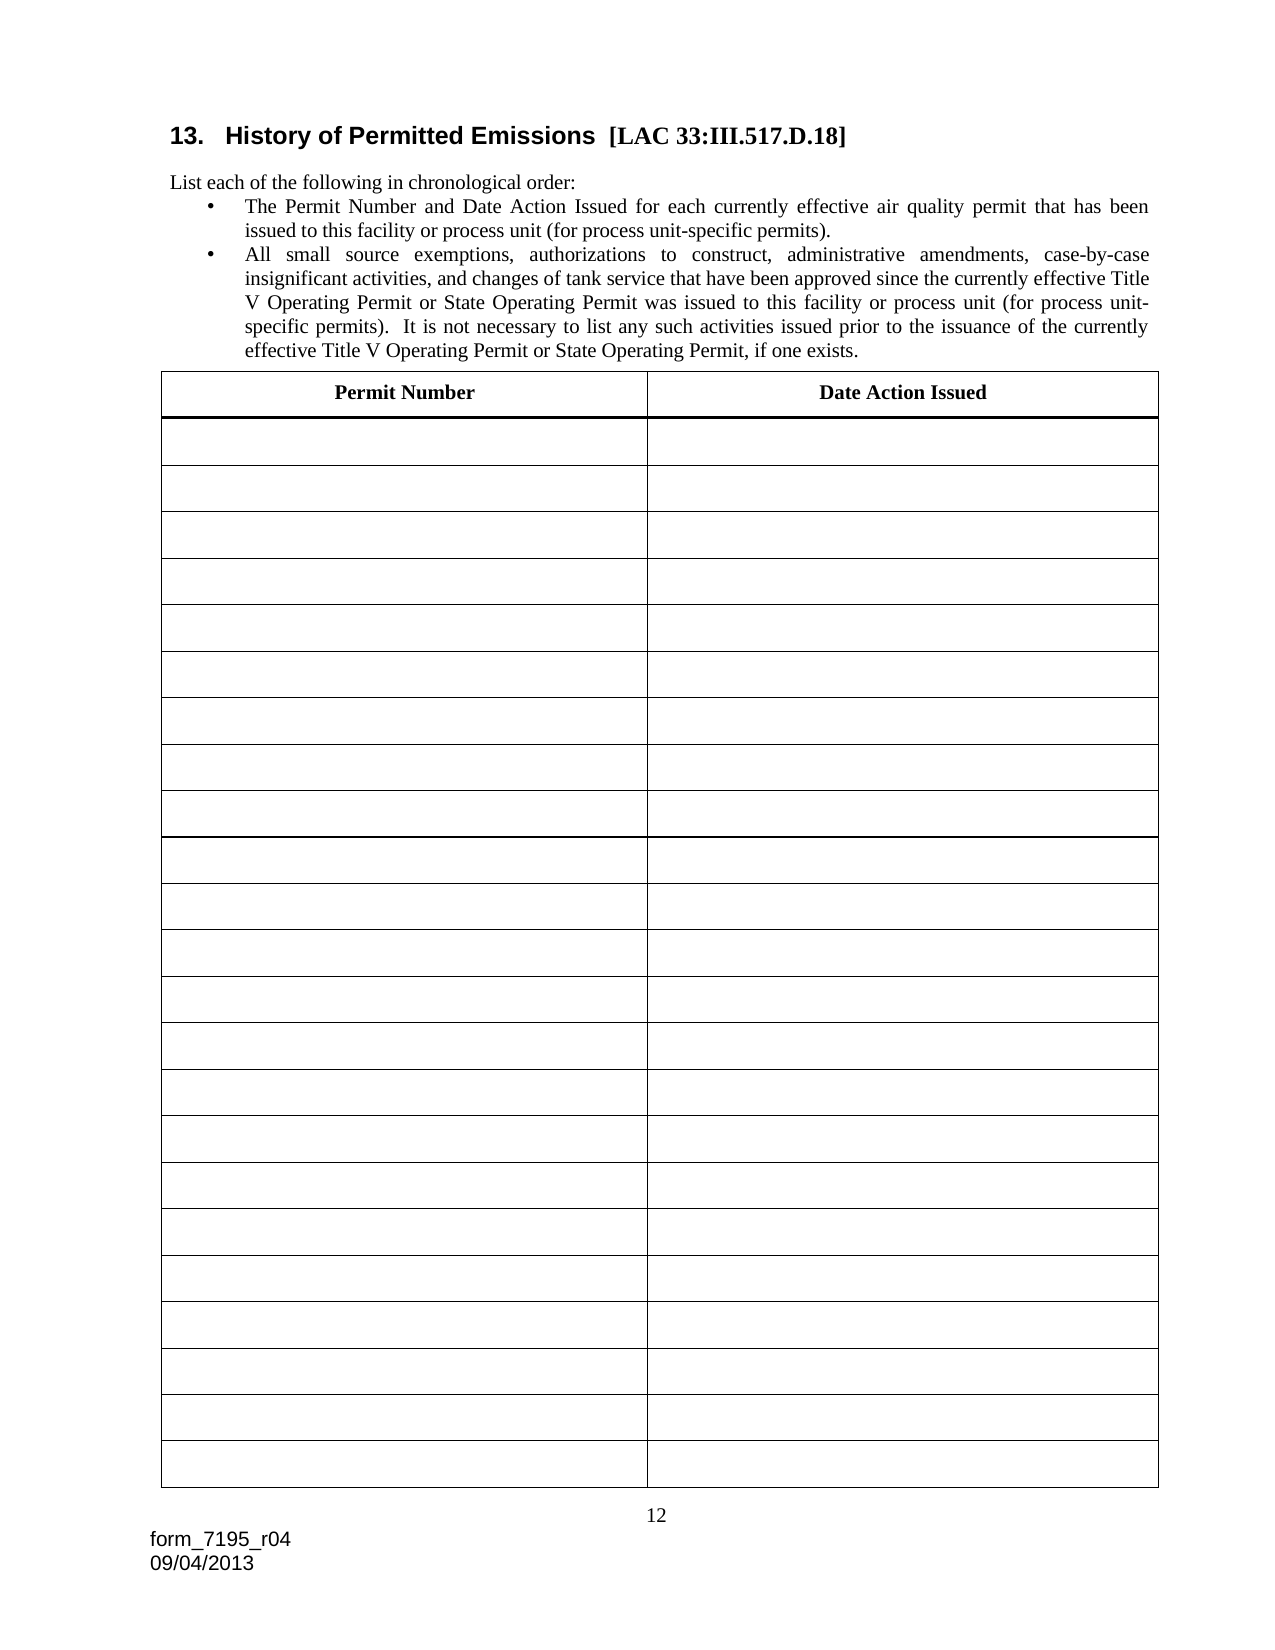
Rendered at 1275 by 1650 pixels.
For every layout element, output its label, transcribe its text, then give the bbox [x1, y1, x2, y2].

table_cell [648, 698, 1158, 743]
table_cell [648, 838, 1158, 883]
table_cell [162, 1395, 647, 1440]
table_cell [648, 1070, 1158, 1115]
table_cell [648, 1256, 1158, 1301]
table_cell [648, 930, 1158, 976]
table_cell Permit Number [162, 372, 647, 416]
table_cell [162, 419, 647, 465]
table_cell [162, 1163, 647, 1208]
table_cell [162, 745, 647, 790]
table_cell [648, 1441, 1158, 1487]
table_cell [162, 1023, 647, 1069]
table_cell [162, 652, 647, 697]
table_cell [162, 1441, 647, 1487]
table_cell [648, 419, 1158, 465]
table_cell [648, 791, 1158, 836]
table_cell [162, 1116, 647, 1162]
table_cell [648, 466, 1158, 511]
table_cell [162, 1302, 647, 1347]
table_cell [648, 1349, 1158, 1394]
table_cell [162, 977, 647, 1022]
table_cell [648, 1302, 1158, 1347]
table_cell Date Action Issued [648, 372, 1158, 416]
table_cell [162, 605, 647, 651]
table_cell [162, 1070, 647, 1115]
table_cell [648, 745, 1158, 790]
table_cell [162, 512, 647, 558]
table_cell [162, 1349, 647, 1394]
table_cell [648, 1116, 1158, 1162]
table_header 13. History of Permitted Emissions [LAC 33:III.517.D.18] [161, 113, 1158, 162]
table_cell [648, 1023, 1158, 1069]
table_cell [648, 559, 1158, 604]
table_cell [648, 1395, 1158, 1440]
table_cell [162, 559, 647, 604]
table_cell [648, 1163, 1158, 1208]
table_cell [162, 838, 647, 883]
table_cell List each of the following in chronological order: The Permit Number and Date Action Issued for each currently effective air quality permit that has been issued to this facility or process unit (for process unit-specific permits). All small source exemptions, authorizations to construct, administrative amendments, case-by-case insignificant activities, and changes of tank service that have been approved since the currently effective Title V Operating Permit or State Operating Permit was issued to this facility or process unit (for process unit-specific permits). It is not necessary to list any such activities issued prior to the issuance of the currently effective Title V Operating Permit or State Operating Permit, if one exists. [161, 162, 1158, 371]
table_cell [162, 1256, 647, 1301]
table_cell [162, 930, 647, 976]
table_cell [162, 698, 647, 743]
table_cell [648, 512, 1158, 558]
table_cell [162, 1209, 647, 1254]
table_cell [648, 1209, 1158, 1254]
table_cell [162, 791, 647, 836]
table_cell [648, 884, 1158, 929]
table_cell [162, 884, 647, 929]
table_cell [648, 977, 1158, 1022]
table_cell [162, 466, 647, 511]
table_cell [648, 605, 1158, 651]
table_cell [648, 652, 1158, 697]
